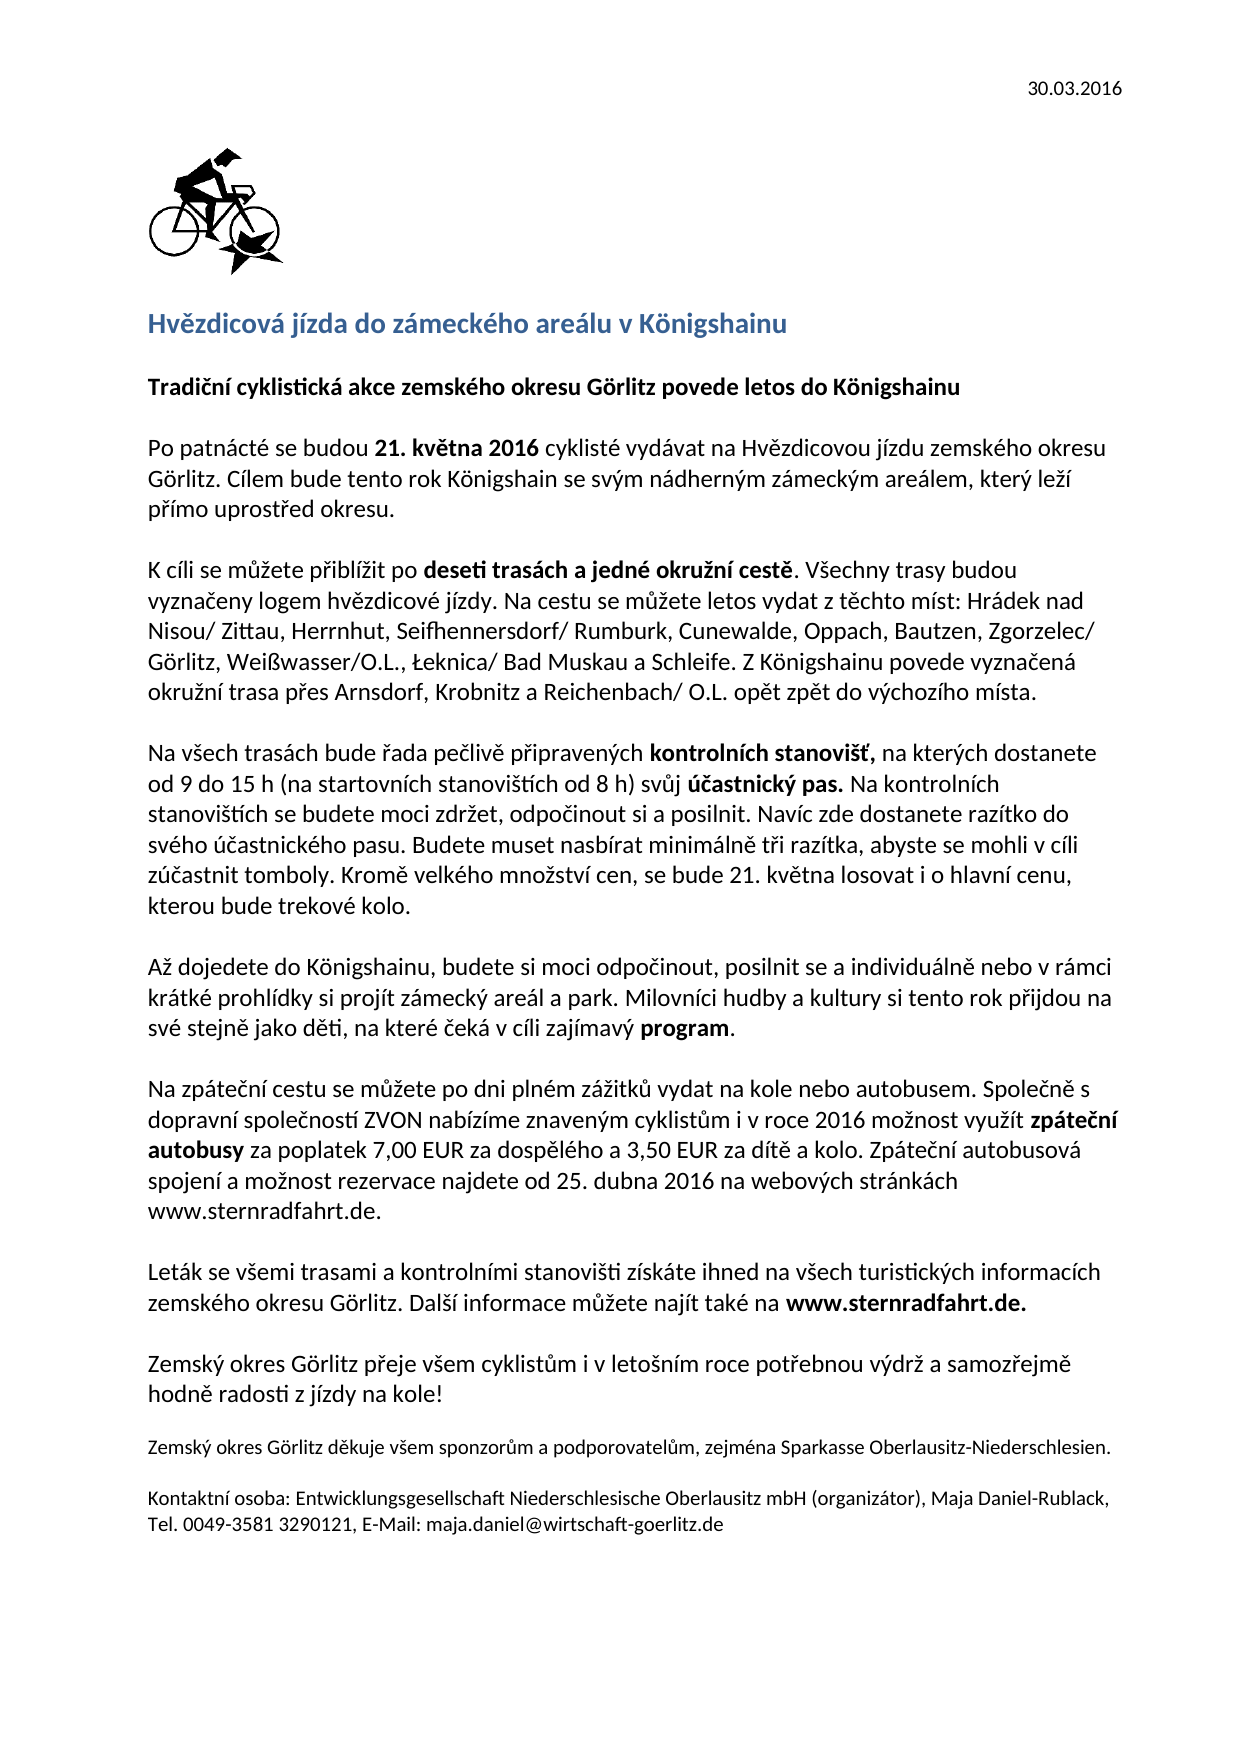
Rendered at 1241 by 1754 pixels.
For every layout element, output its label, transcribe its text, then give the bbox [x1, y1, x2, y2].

text Na zpáteční cestu se můžete po dni plném zážitků vydat na kole nebo autobusem. Společně s dopravní společností ZVON nabízíme znaveným cyklistům i v roce 2016 možnost využít zpáteční autobusy za poplatek 7,00 EUR za dospělého a 3,50 EUR za dítě a kolo. Zpáteční autobusová spojení a možnost rezervace najdete od 25. dubna 2016 na webových stránkách www.sternradfahrt.de. [148, 1073, 1122, 1226]
text Kontaktní osoba: Entwicklungsgesellschaft Niederschlesische Oberlausitz mbH (organizátor), Maja Daniel-Rublack, Tel. 0049-3581 3290121, E-Mail: maja.daniel@wirtschaft-goerlitz.de [148, 1485, 1122, 1536]
text Tradiční cyklistická akce zemského okresu Görlitz povede letos do Königshainu [148, 371, 1122, 402]
text Zemský okres Görlitz přeje všem cyklistům i v letošním roce potřebnou výdrž a samozřejmě hodně radosti z jízdy na kole! [148, 1348, 1122, 1409]
picture [147, 147, 284, 277]
text Na všech trasách bude řada pečlivě připravených kontrolních stanovišť, na kterých dostanete od 9 do 15 h (na startovních stanovištích od 8 h) svůj účastnický pas. Na kontrolních stanovištích se budete moci zdržet, odpočinout si a posilnit. Navíc zde dostanete razítko do svého účastnického pasu. Budete muset nasbírat minimálně tři razítka, abyste se mohli v cíli zúčastnit tomboly. Kromě velkého množství cen, se bude 21. května losovat i o hlavní cenu, kterou bude trekové kolo. [148, 738, 1122, 921]
text Hvězdicová jízda do zámeckého areálu v Königshainu [148, 305, 1122, 341]
text Po patnácté se budou 21. května 2016 cyklisté vydávat na Hvězdicovou jízdu zemského okresu Görlitz. Cílem bude tento rok Königshain se svým nádherným zámeckým areálem, který leží přímo uprostřed okresu. [148, 432, 1122, 524]
text K cíli se můžete přiblížit po deseti trasách a jedné okružní cestě. Všechny trasy budou vyznačeny logem hvězdicové jízdy. Na cestu se můžete letos vydat z těchto míst: Hrádek nad Nisou/ Zittau, Herrnhut, Seifhennersdorf/ Rumburk, Cunewalde, Oppach, Bautzen, Zgorzelec/ Görlitz, Weißwasser/O.L., Łeknica/ Bad Muskau a Schleife. Z Königshainu povede vyznačená okružní trasa přes Arnsdorf, Krobnitz a Reichenbach/ O.L. opět zpět do výchozího místa. [148, 554, 1122, 707]
text Až dojedete do Königshainu, budete si moci odpočinout, posilnit se a individuálně nebo v rámci krátké prohlídky si projít zámecký areál a park. Milovníci hudby a kultury si tento rok přijdou na své stejně jako děti, na které čeká v cíli zajímavý program. [148, 951, 1122, 1043]
text Zemský okres Görlitz děkuje všem sponzorům a podporovatelům, zejména Sparkasse Oberlausitz-Niederschlesien. [148, 1434, 1122, 1460]
text Leták se všemi trasami a kontrolními stanovišti získáte ihned na všech turistických informacích zemského okresu Görlitz. Další informace můžete najít také na www.sternradfahrt.de. [148, 1256, 1122, 1317]
